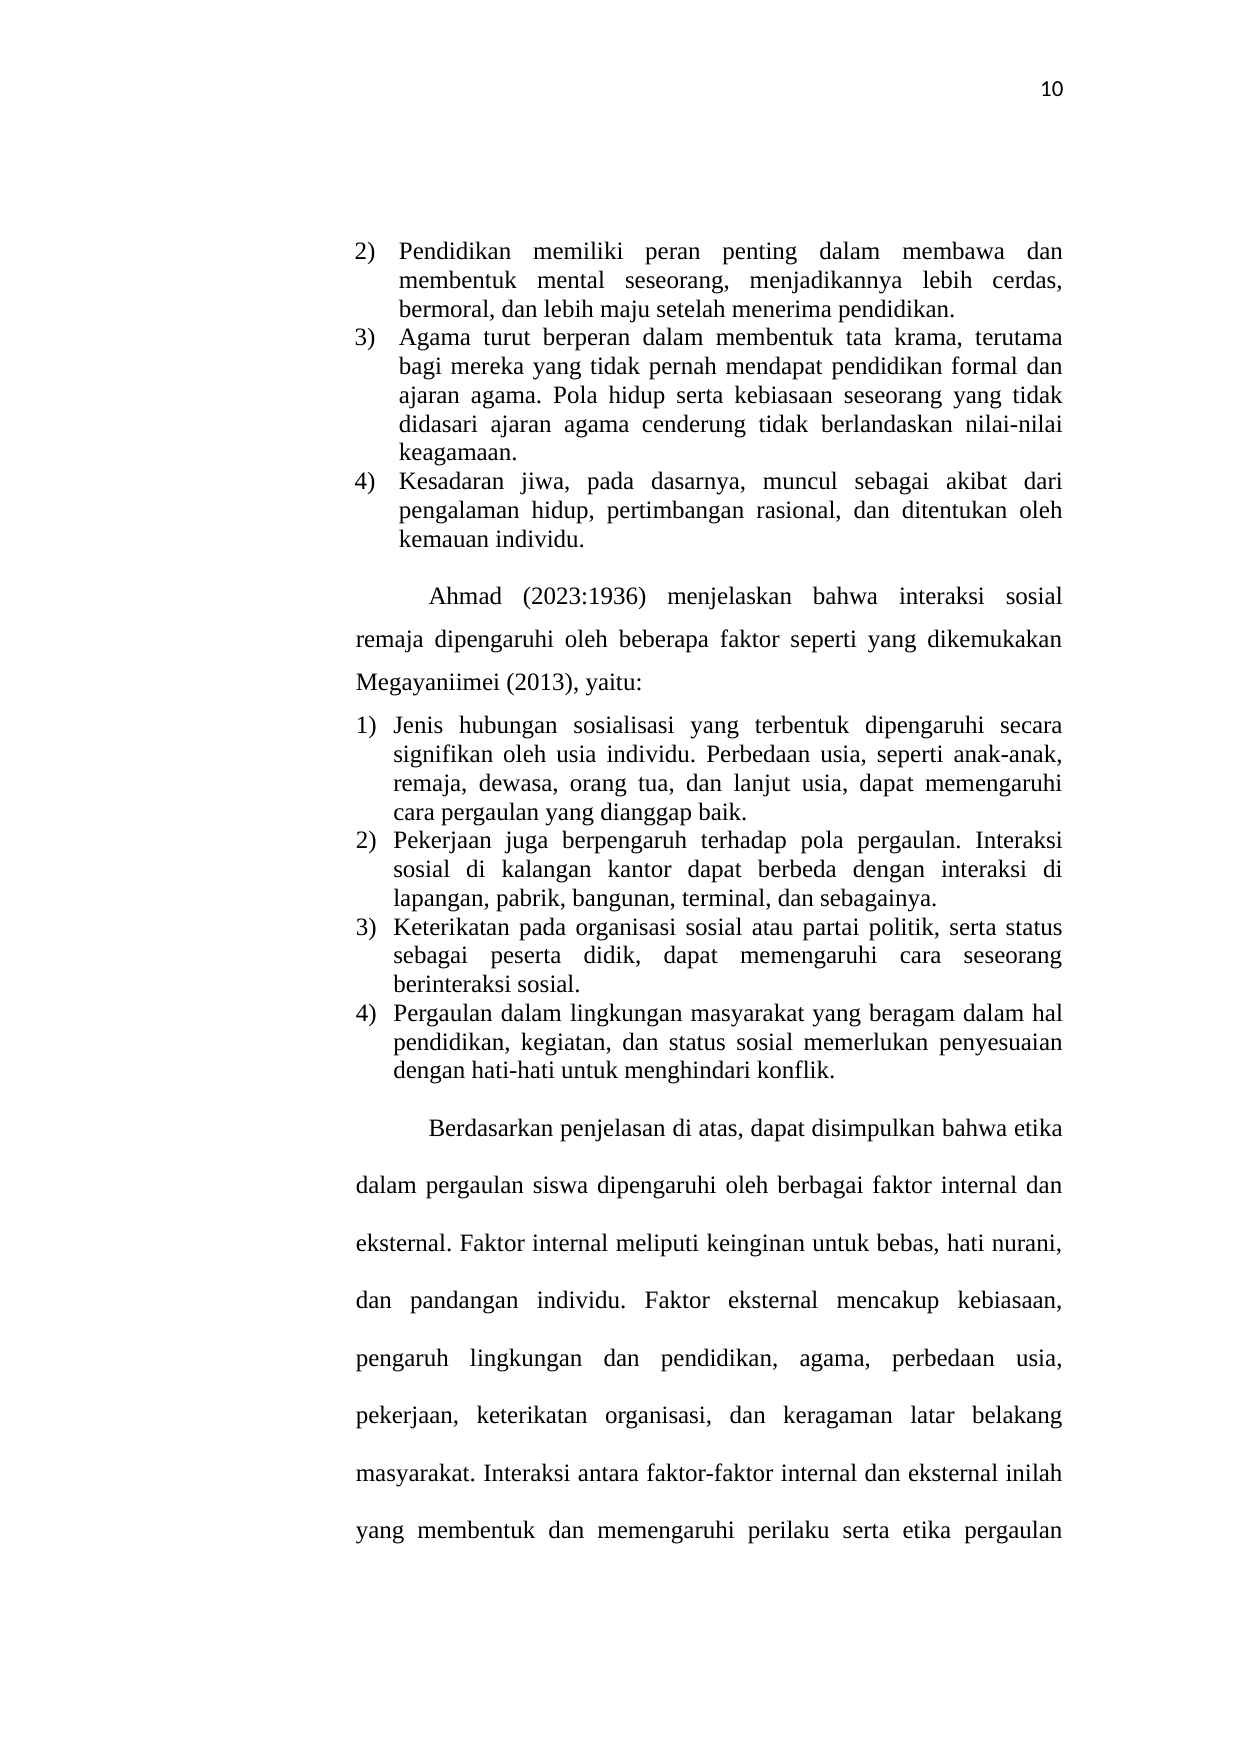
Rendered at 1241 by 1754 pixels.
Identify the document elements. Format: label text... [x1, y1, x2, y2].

list Pekerjaan juga berpengaruh terhadap pola pergaulan. Interaksi sosial di kalangan kantor dapat berbeda dengan interaksi di lapangan, pabrik, bangunan, terminal, dan sebagainya. [356, 826, 1063, 912]
list Jenis hubungan sosialisasi yang terbentuk dipengaruhi secara signifikan oleh usia individu. Perbedaan usia, seperti anak-anak, remaja, dewasa, orang tua, dan lanjut usia, dapat memengaruhi cara pergaulan yang dianggap baik. [356, 711, 1063, 826]
list Pergaulan dalam lingkungan masyarakat yang beragam dalam hal pendidikan, kegiatan, dan status sosial memerlukan penyesuaian dengan hati-hati untuk menghindari konflik. [356, 998, 1063, 1084]
list Kesadaran jiwa, pada dasarnya, muncul sebagai akibat dari pengalaman hidup, pertimbangan rasional, dan ditentukan oleh kemauan individu. [354, 466, 1063, 552]
list Pendidikan memiliki peran penting dalam membawa dan membentuk mental seseorang, menjadikannya lebih cerdas, bermoral, dan lebih maju setelah menerima pendidikan. [354, 236, 1063, 322]
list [356, 1113, 1063, 1544]
list Agama turut berperan dalam membentuk tata krama, terutama bagi mereka yang tidak pernah mendapat pendidikan formal dan ajaran agama. Pola hidup serta kebiasaan seseorang yang tidak didasari ajaran agama cenderung tidak berlandaskan nilai-nilai keagamaan. [354, 322, 1063, 466]
list Keterikatan pada organisasi sosial atau partai politik, serta status sebagai peserta didik, dapat memengaruhi cara seseorang berinteraksi sosial. [356, 912, 1063, 998]
list Ahmad (2023:1936) menjelaskan bahwa interaksi sosial remaja dipengaruhi oleh beberapa faktor seperti yang dikemukakan Megayaniimei (2013), yaitu: [356, 581, 1063, 696]
